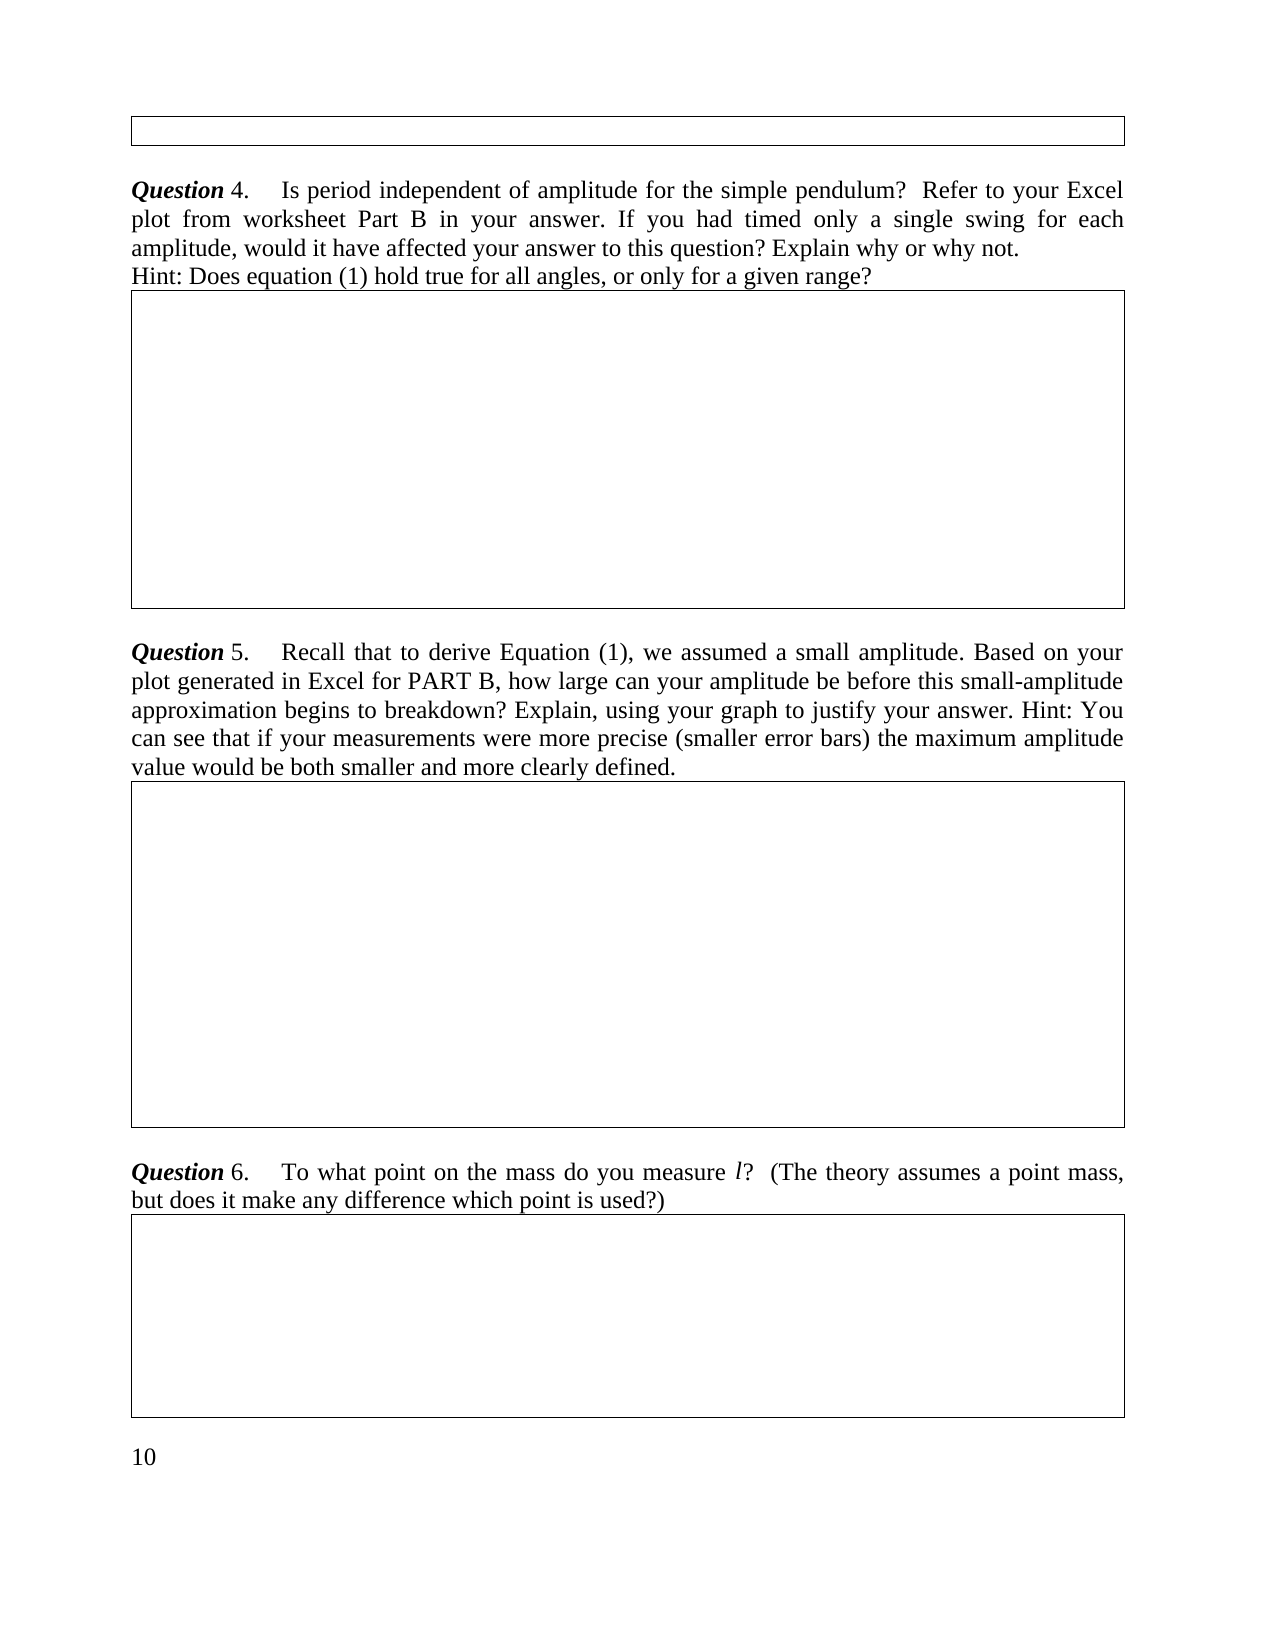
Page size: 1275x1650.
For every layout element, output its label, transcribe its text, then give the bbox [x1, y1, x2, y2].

text Question 6. To what point on the mass do you measure ? (The theory assumes a point mass, but does it make any difference which point is used?) [131, 1157, 1125, 1214]
text Question 4. Is period independent of amplitude for the simple pendulum? Refer to your Excel plot from worksheet Part B in your answer. If you had timed only a single swing for each amplitude, would it have affected your answer to this question? Explain why or why not. [131, 175, 1125, 261]
table_header [132, 782, 1124, 1127]
text Question 5. Recall that to derive Equation (1), we assumed a small amplitude. Based on your plot generated in Excel for PART B, how large can your amplitude be before this small-amplitude approximation begins to breakdown? Explain, using your graph to justify your answer. Hint: You can see that if your measurements were more precise (smaller error bars) the maximum amplitude value would be both smaller and more clearly defined. [131, 637, 1125, 781]
text Hint: Does equation (1) hold true for all angles, or only for a given range? [131, 261, 1125, 290]
table_header [132, 1215, 1124, 1417]
table_header [132, 117, 1124, 145]
table_header [132, 291, 1124, 607]
